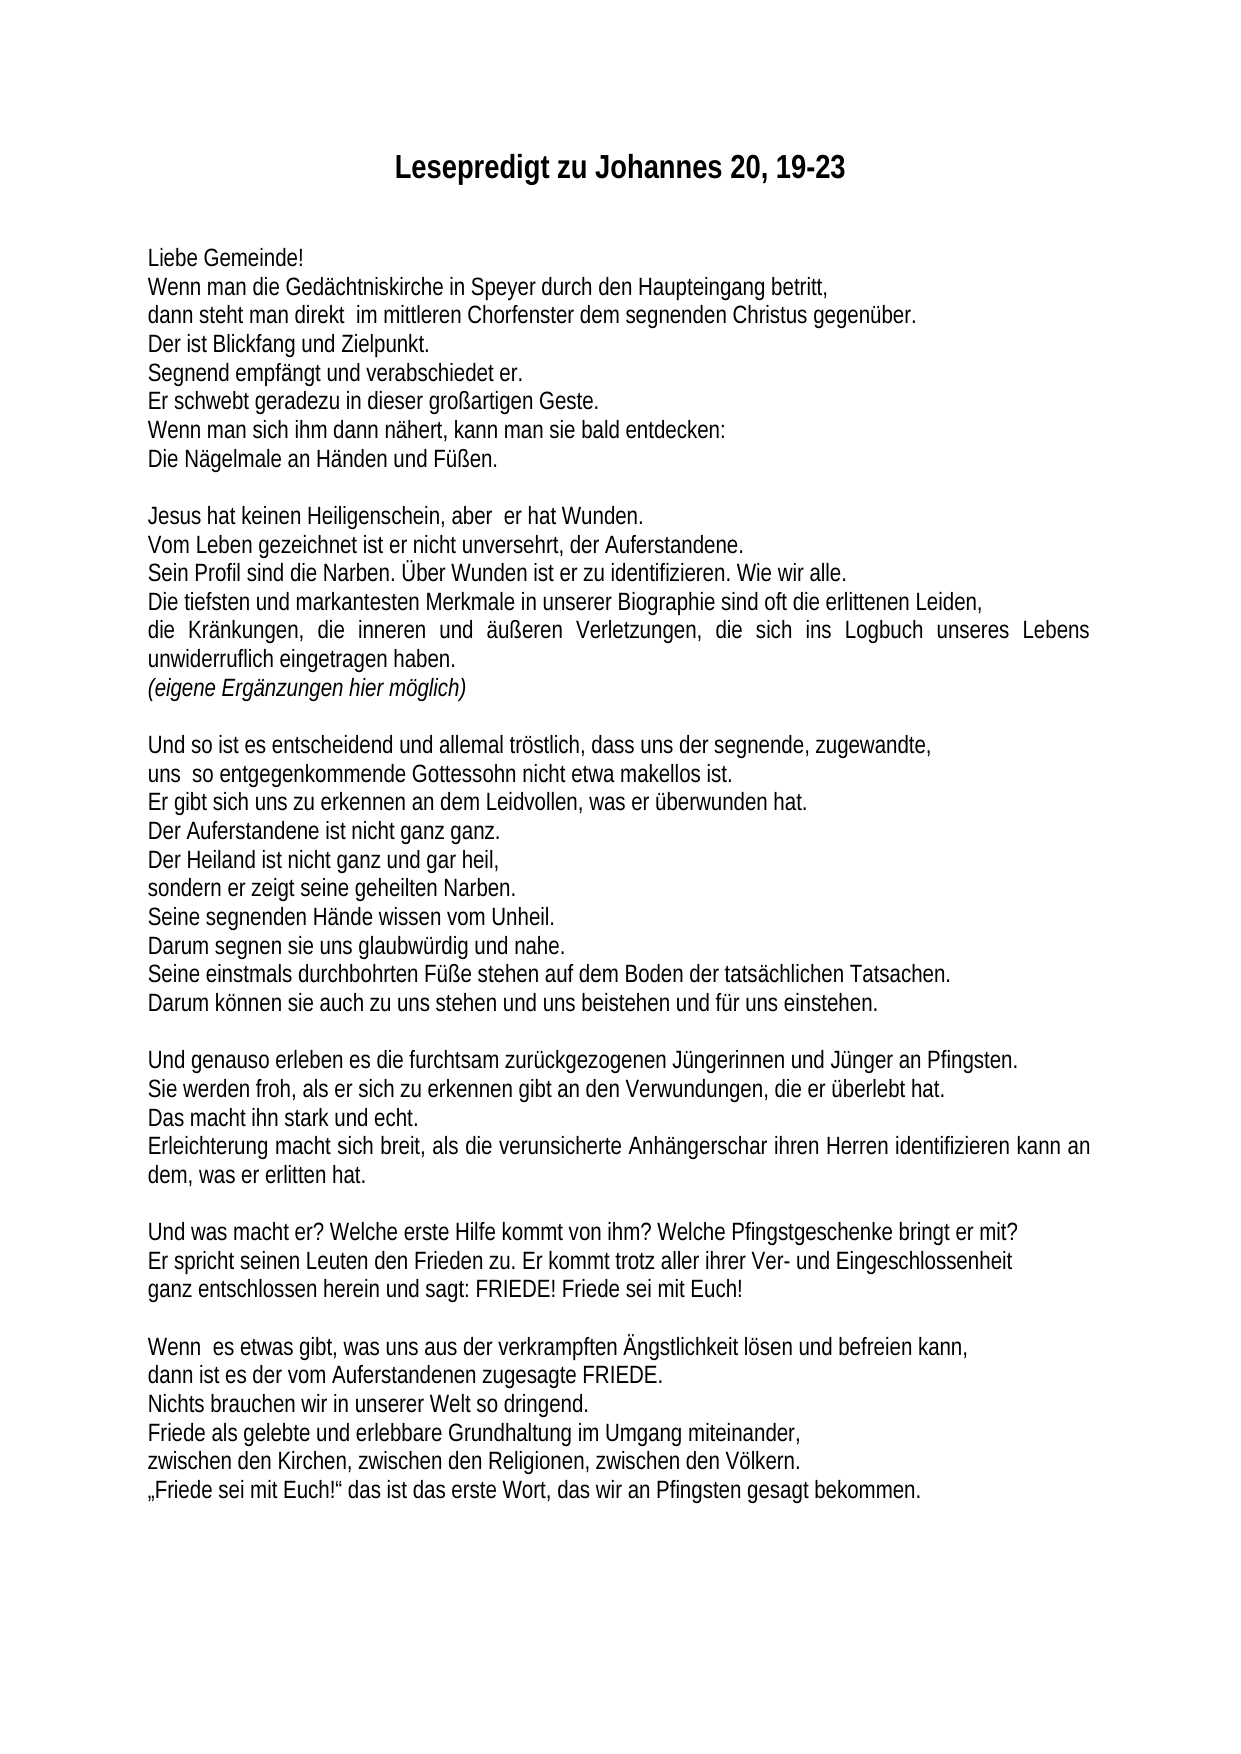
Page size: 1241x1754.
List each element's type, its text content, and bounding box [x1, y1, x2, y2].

text die Kränkungen, die inneren und äußeren Verletzungen, die sich ins Logbuch unseres Lebens unwiderruflich eingetragen haben. [148, 616, 1093, 673]
text Seine einstmals durchbohrten Füße stehen auf dem Boden der tatsächlichen Tatsachen. [148, 959, 1093, 988]
text Wenn man die Gedächtniskirche in Speyer durch den Haupteingang betritt, [148, 272, 1093, 300]
text sondern er zeigt seine geheilten Narben. [148, 873, 1093, 902]
text Der Heiland ist nicht ganz und gar heil, [148, 845, 1093, 873]
text dann ist es der vom Auferstandenen zugesagte FRIEDE. [148, 1360, 1093, 1389]
text zwischen den Kirchen, zwischen den Religionen, zwischen den Völkern. [148, 1446, 1093, 1475]
text Und genauso erleben es die furchtsam zurückgezogenen Jüngerinnen und Jünger an Pfingsten. [148, 1045, 1093, 1074]
text Friede als gelebte und erlebbare Grundhaltung im Umgang miteinander, [148, 1418, 1093, 1446]
text Vom Leben gezeichnet ist er nicht unversehrt, der Auferstandene. [148, 529, 1093, 558]
text Seine segnenden Hände wissen vom Unheil. [148, 902, 1093, 931]
text Er schwebt geradezu in dieser großartigen Geste. [148, 386, 1093, 415]
text Das macht ihn stark und echt. [148, 1102, 1093, 1131]
text Er gibt sich uns zu erkennen an dem Leidvollen, was er überwunden hat. [148, 787, 1093, 816]
text Lesepredigt zu Johannes 20, 19-23 [148, 148, 1093, 186]
text Sie werden froh, als er sich zu erkennen gibt an den Verwundungen, die er überlebt hat. [148, 1074, 1093, 1102]
text Er spricht seinen Leuten den Frieden zu. Er kommt trotz aller ihrer Ver- und Eingeschlossenheit [148, 1246, 1093, 1274]
text Jesus hat keinen Heiligenschein, aber er hat Wunden. [148, 501, 1093, 529]
text Und was macht er? Welche erste Hilfe kommt von ihm? Welche Pfingstgeschenke bringt er mit? [148, 1217, 1093, 1246]
text Darum können sie auch zu uns stehen und uns beistehen und für uns einstehen. [148, 988, 1093, 1017]
text uns so entgegenkommende Gottessohn nicht etwa makellos ist. [148, 759, 1093, 787]
text Erleichterung macht sich breit, als die verunsicherte Anhängerschar ihren Herren identifizieren kann an dem, was er erlitten hat. [148, 1131, 1093, 1188]
text dann steht man direkt im mittleren Chorfenster dem segnenden Christus gegenüber. [148, 300, 1093, 329]
text Und so ist es entscheidend und allemal tröstlich, dass uns der segnende, zugewandte, [148, 730, 1093, 759]
text Nichts brauchen wir in unserer Welt so dringend. [148, 1389, 1093, 1418]
text Liebe Gemeinde! [148, 243, 1093, 272]
text (eigene Ergänzungen hier möglich) [148, 673, 1093, 701]
text ganz entschlossen herein und sagt: FRIEDE! Friede sei mit Euch! [148, 1274, 1093, 1303]
text Wenn es etwas gibt, was uns aus der verkrampften Ängstlichkeit lösen und befreien kann, [148, 1332, 1093, 1360]
text Darum segnen sie uns glaubwürdig und nahe. [148, 931, 1093, 959]
text „Friede sei mit Euch!“ das ist das erste Wort, das wir an Pfingsten gesagt bekommen. [148, 1475, 1093, 1503]
text Sein Profil sind die Narben. Über Wunden ist er zu identifizieren. Wie wir alle. [148, 558, 1093, 587]
text Segnend empfängt und verabschiedet er. [148, 358, 1093, 386]
text Die Nägelmale an Händen und Füßen. [148, 444, 1093, 472]
text Wenn man sich ihm dann nähert, kann man sie bald entdecken: [148, 415, 1093, 444]
text Der Auferstandene ist nicht ganz ganz. [148, 816, 1093, 845]
text Die tiefsten und markantesten Merkmale in unserer Biographie sind oft die erlittenen Leiden, [148, 587, 1093, 616]
text Der ist Blickfang und Zielpunkt. [148, 329, 1093, 358]
